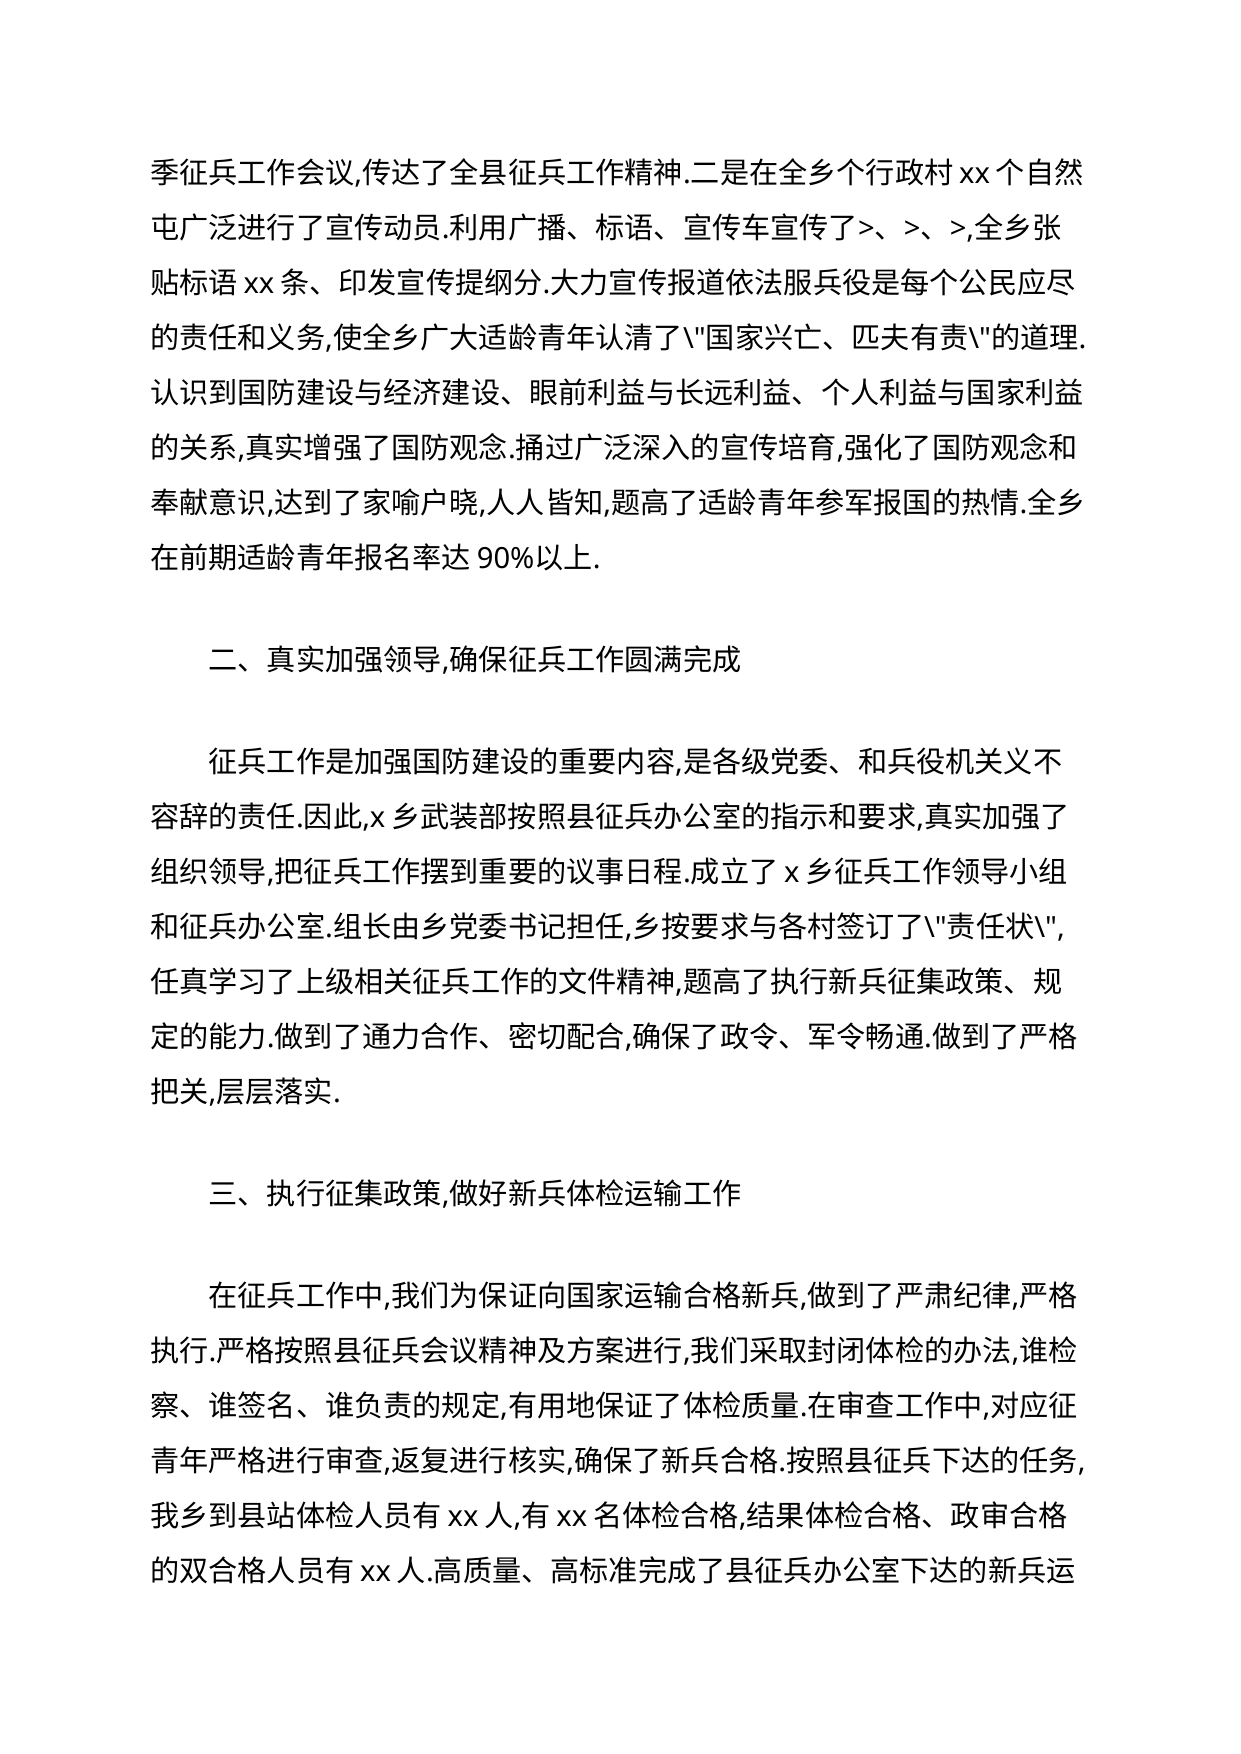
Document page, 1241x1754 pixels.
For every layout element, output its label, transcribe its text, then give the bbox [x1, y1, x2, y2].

text 二、真实加强领导,确保征兵工作圆满完成 [150, 637, 1090, 679]
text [150, 150, 1090, 577]
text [150, 1273, 1090, 1590]
text 征兵工作是加强国防建设的重要内容,是各级党委、和兵役机关义不容辞的责任.因此,x乡武装部按照县征兵办公室的指示和要求,真实加强了组织领导,把征兵工作摆到重要的议事日程.成立了x乡征兵工作领导小组和征兵办公室.组长由乡党委书记担任,乡按要求与各村签订了\"责任状\",任真学习了上级相关征兵工作的文件精神,题高了执行新兵征集政策、规定的能力.做到了通力合作、密切配合,确保了政令、军令畅通.做到了严格把关,层层落实. [150, 739, 1090, 1111]
text 三、执行征集政策,做好新兵体检运输工作 [150, 1171, 1090, 1213]
